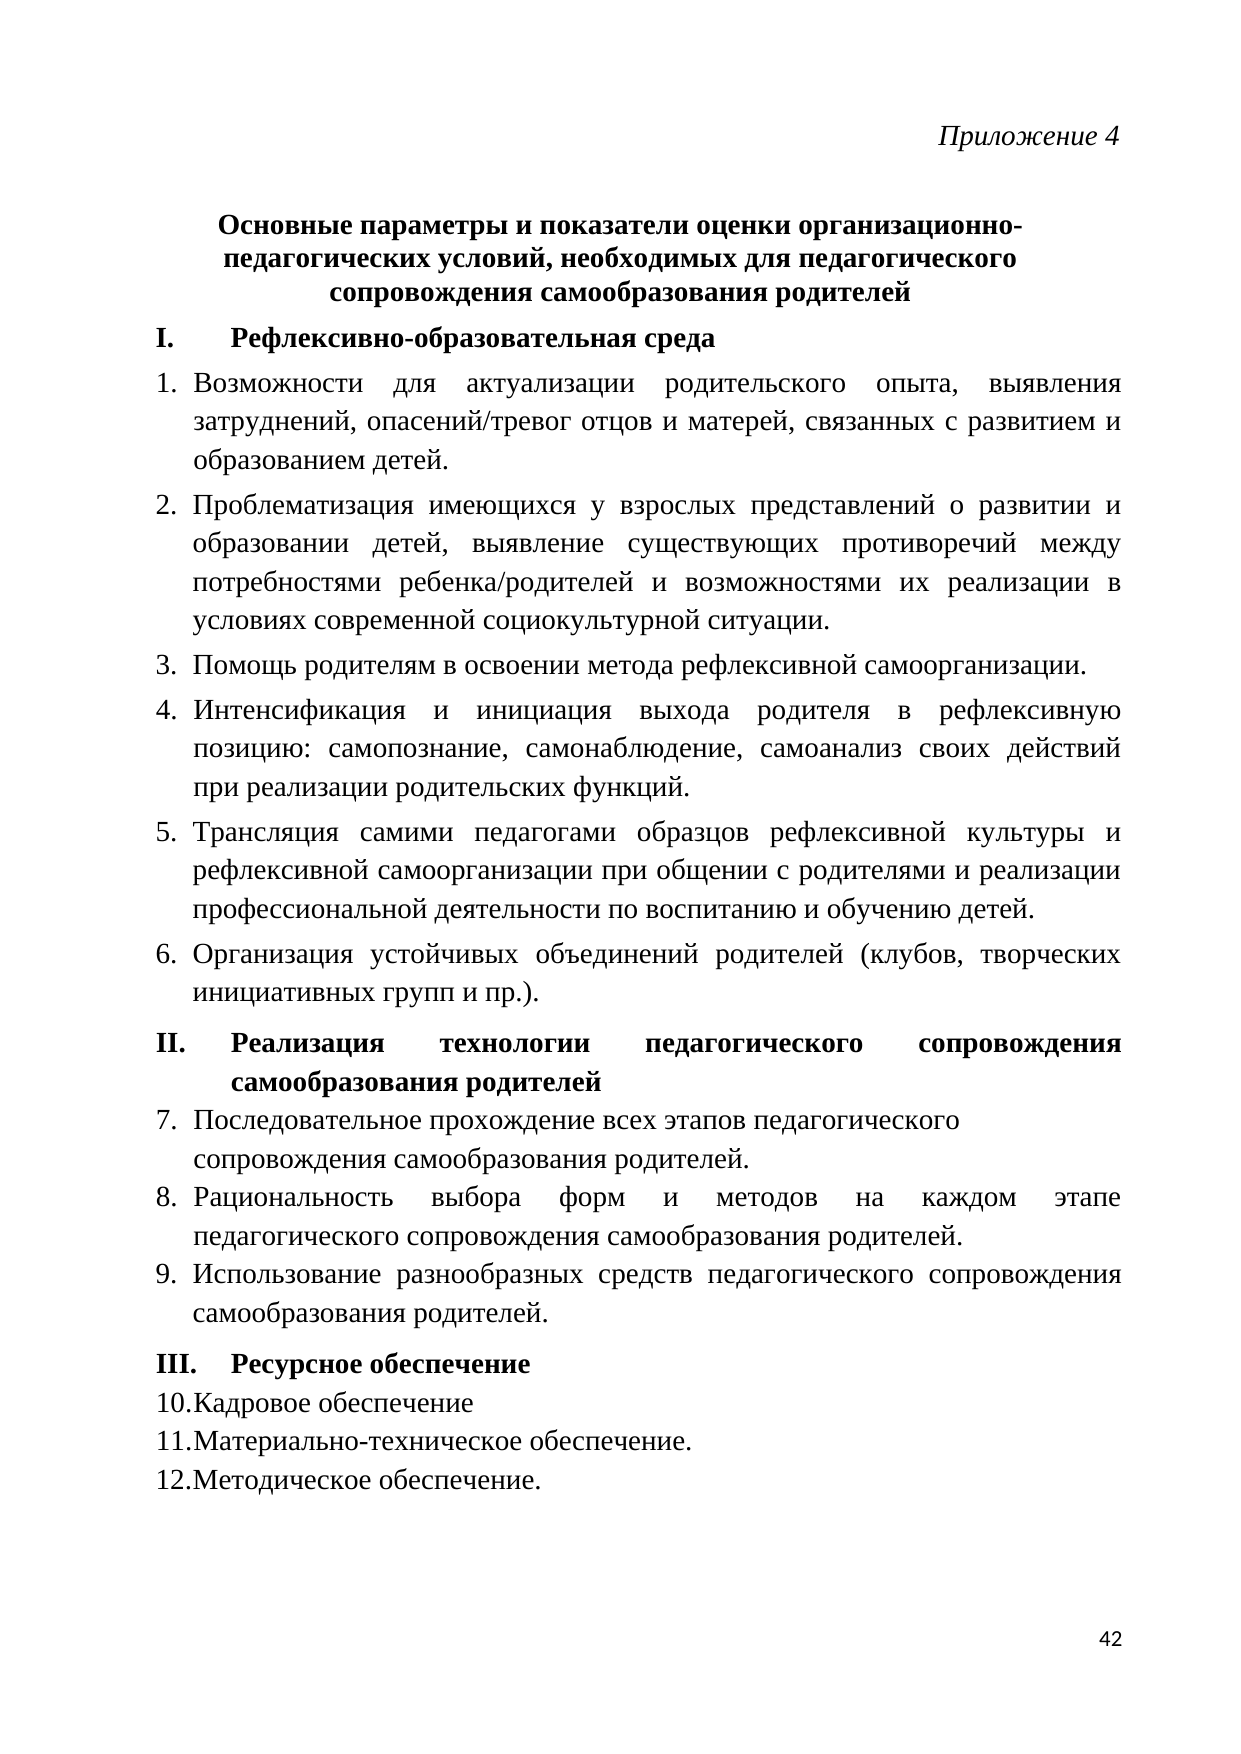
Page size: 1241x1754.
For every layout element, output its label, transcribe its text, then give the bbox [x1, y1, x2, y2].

list Возможности для актуализации родительского опыта, выявления затруднений, опасений/тревог отцов и матерей, связанных с развитием и образованием детей. [156, 365, 1122, 476]
list Кадровое обеспечение [156, 1385, 1122, 1418]
list Рациональность выбора форм и методов на каждом этапе педагогического сопровождения самообразования родителей. [156, 1179, 1122, 1252]
list Трансляция самими педагогами образцов рефлексивной культуры и рефлексивной самоорганизации при общении с родителями и реализации профессиональной деятельности по воспитанию и обучению детей. [155, 814, 1122, 924]
list Помощь родителям в освоении метода рефлексивной самоорганизации. [155, 647, 1122, 681]
text Основные параметры и показатели оценки организационно-педагогических условий, необходимых для педагогического сопровождения самообразования родителей [118, 207, 1122, 308]
text Приложение 4 [118, 118, 1122, 152]
list Организация устойчивых объединений родителей (клубов, творческих инициативных групп и пр.). [155, 936, 1122, 1008]
list Последовательное прохождение всех этапов педагогического сопровождения самообразования родителей. [156, 1102, 1122, 1174]
list Проблематизация имеющихся у взрослых представлений о развитии и образовании детей, выявление существующих противоречий между потребностями ребенка/родителей и возможностями их реализации в условиях современной социокультурной ситуации. [155, 487, 1122, 636]
list Реализация технологии педагогического сопровождения самообразования родителей [156, 1025, 1122, 1097]
list Рефлексивно-образовательная среда [155, 320, 1122, 354]
list Материально-техническое обеспечение. [156, 1423, 1122, 1457]
list Ресурсное обеспечение [156, 1346, 1122, 1380]
list Методическое обеспечение. [155, 1462, 1122, 1495]
list Интенсификация и инициация выхода родителя в рефлексивную позицию: самопознание, самонаблюдение, самоанализ своих действий при реализации родительских функций. [156, 692, 1122, 803]
list Использование разнообразных средств педагогического сопровождения самообразования родителей. [155, 1257, 1122, 1329]
